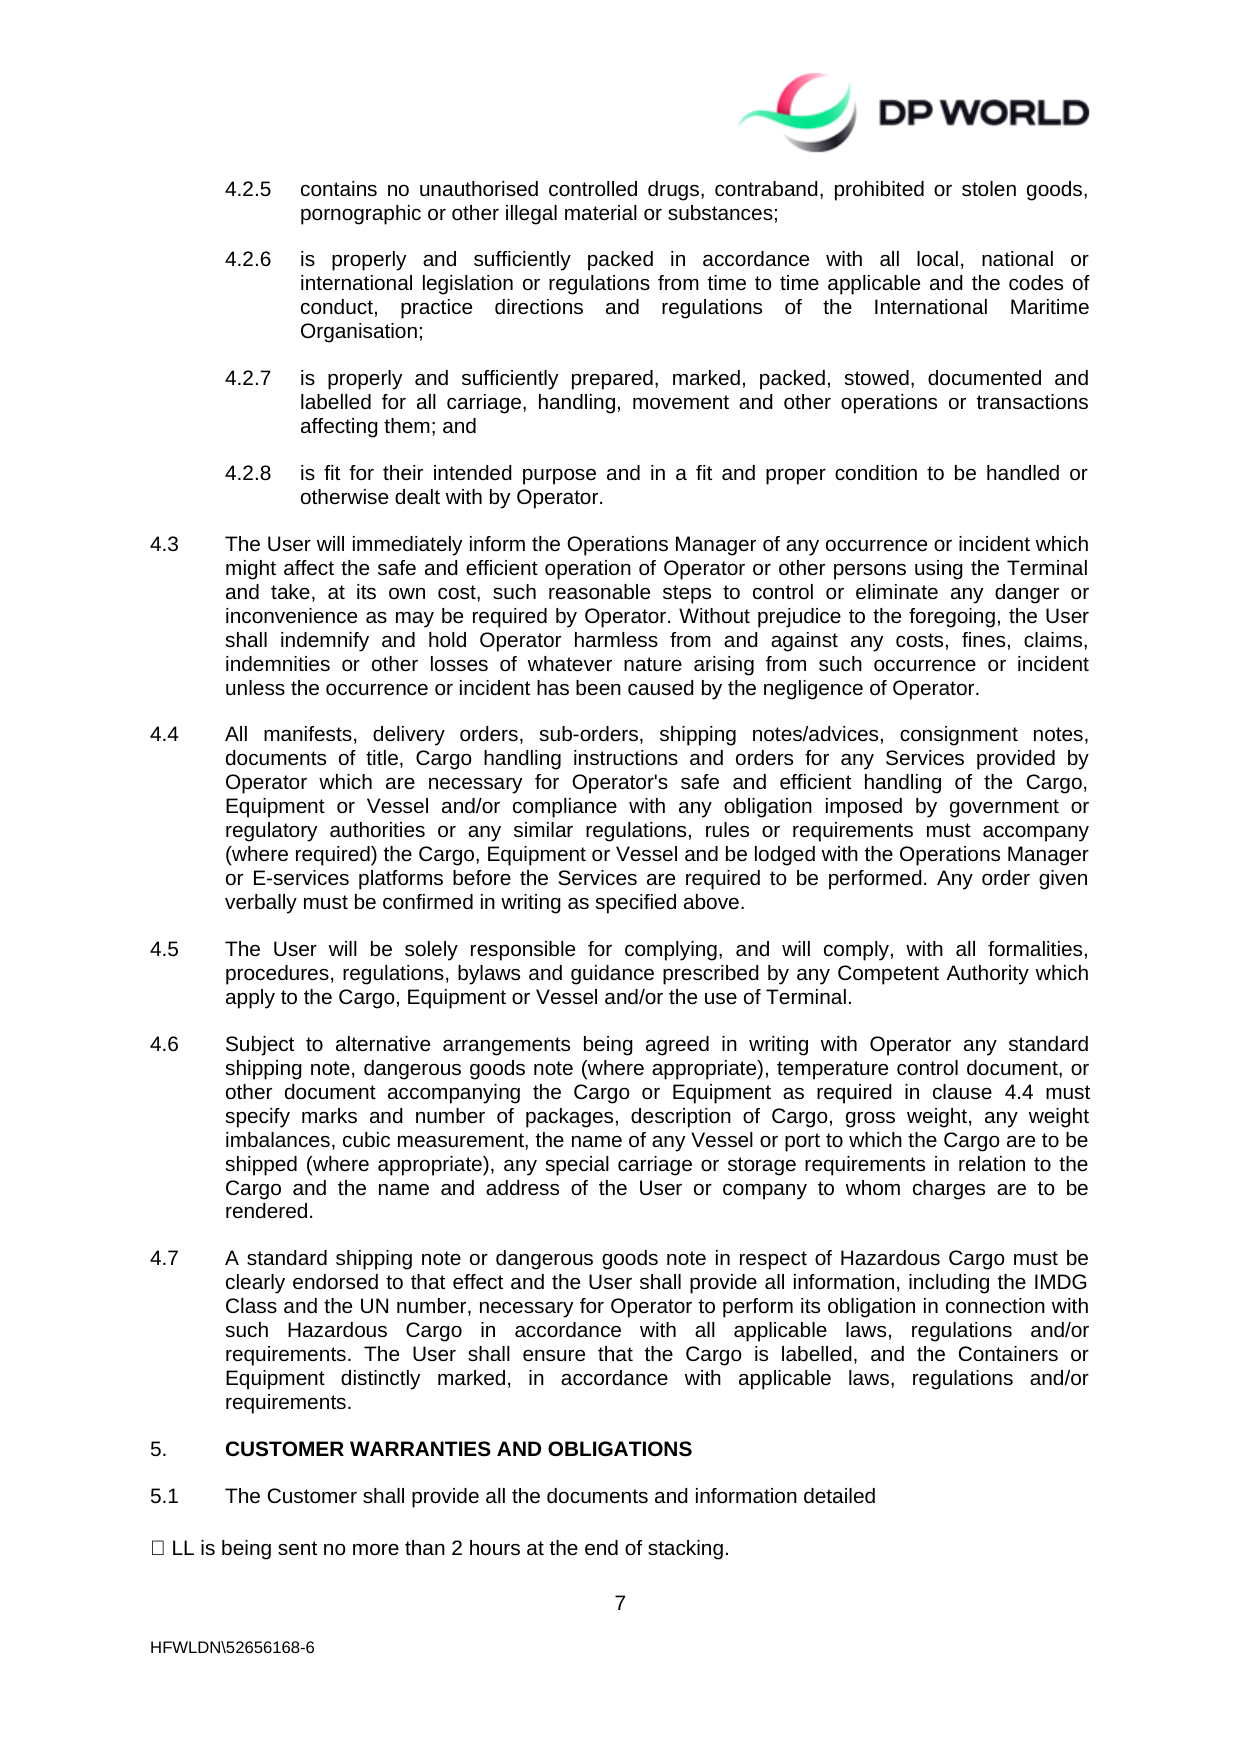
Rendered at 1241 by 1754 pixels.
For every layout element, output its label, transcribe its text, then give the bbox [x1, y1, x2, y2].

text Subject to alternative arrangements being agreed in writing with Operator any standard shipping note, dangerous goods note (where appropriate), temperature control document, or other document accompanying the Cargo or Equipment as required in clause 4.4 must specify marks and number of packages, description of Cargo, gross weight, any weight imbalances, cubic measurement, the name of any Vessel or port to which the Cargo are to be shipped (where appropriate), any special carriage or storage requirements in relation to the Cargo and the name and address of the User or company to whom charges are to be rendered. [150, 1032, 1090, 1223]
list LL is being sent no more than 2 hours at the end of stacking. [150, 1535, 1090, 1559]
text contains no unauthorised controlled drugs, contraband, prohibited or stolen goods, pornographic or other illegal material or substances; [225, 176, 1090, 224]
text The User will immediately inform the Operations Manager of any occurrence or incident which might affect the safe and efficient operation of Operator or other persons using the Terminal and take, at its own cost, such reasonable steps to control or eliminate any danger or inconvenience as may be required by Operator. Without prejudice to the foregoing, the User shall indemnify and hold Operator harmless from and against any costs, fines, claims, indemnities or other losses of whatever nature arising from such occurrence or incident unless the occurrence or incident has been caused by the negligence of Operator. [150, 532, 1090, 699]
text A standard shipping note or dangerous goods note in respect of Hazardous Cargo must be clearly endorsed to that effect and the User shall provide all information, including the IMDG Class and the UN number, necessary for Operator to perform its obligation in connection with such Hazardous Cargo in accordance with all applicable laws, regulations and/or requirements. The User shall ensure that the Cargo is labelled, and the Containers or Equipment distinctly marked, in accordance with applicable laws, regulations and/or requirements. [150, 1246, 1090, 1414]
text CUSTOMER WARRANTIES AND OBLIGATIONS [150, 1437, 1090, 1461]
text All manifests, delivery orders, sub-orders, shipping notes/advices, consignment notes, documents of title, Cargo handling instructions and orders for any Services provided by Operator which are necessary for Operator's safe and efficient handling of the Cargo, Equipment or Vessel and/or compliance with any obligation imposed by government or regulatory authorities or any similar regulations, rules or requirements must accompany (where required) the Cargo, Equipment or Vessel and be lodged with the Operations Manager or E-services platforms before the Services are required to be performed. Any order given verbally must be confirmed in writing as specified above. [150, 722, 1090, 914]
text is properly and sufficiently prepared, marked, packed, stowed, documented and labelled for all carriage, handling, movement and other operations or transactions affecting them; and [225, 366, 1090, 438]
text The User will be solely responsible for complying, and will comply, with all formalities, procedures, regulations, bylaws and guidance prescribed by any Competent Authority which apply to the Cargo, Equipment or Vessel and/or the use of Terminal. [150, 937, 1090, 1009]
text The Customer shall provide all the documents and information detailed [150, 1484, 1090, 1508]
picture [737, 73, 1091, 154]
text is fit for their intended purpose and in a fit and proper condition to be handled or otherwise dealt with by Operator. [225, 461, 1090, 509]
text is properly and sufficiently packed in accordance with all local, national or international legislation or regulations from time to time applicable and the codes of conduct, practice directions and regulations of the International Maritime Organisation; [225, 247, 1090, 343]
